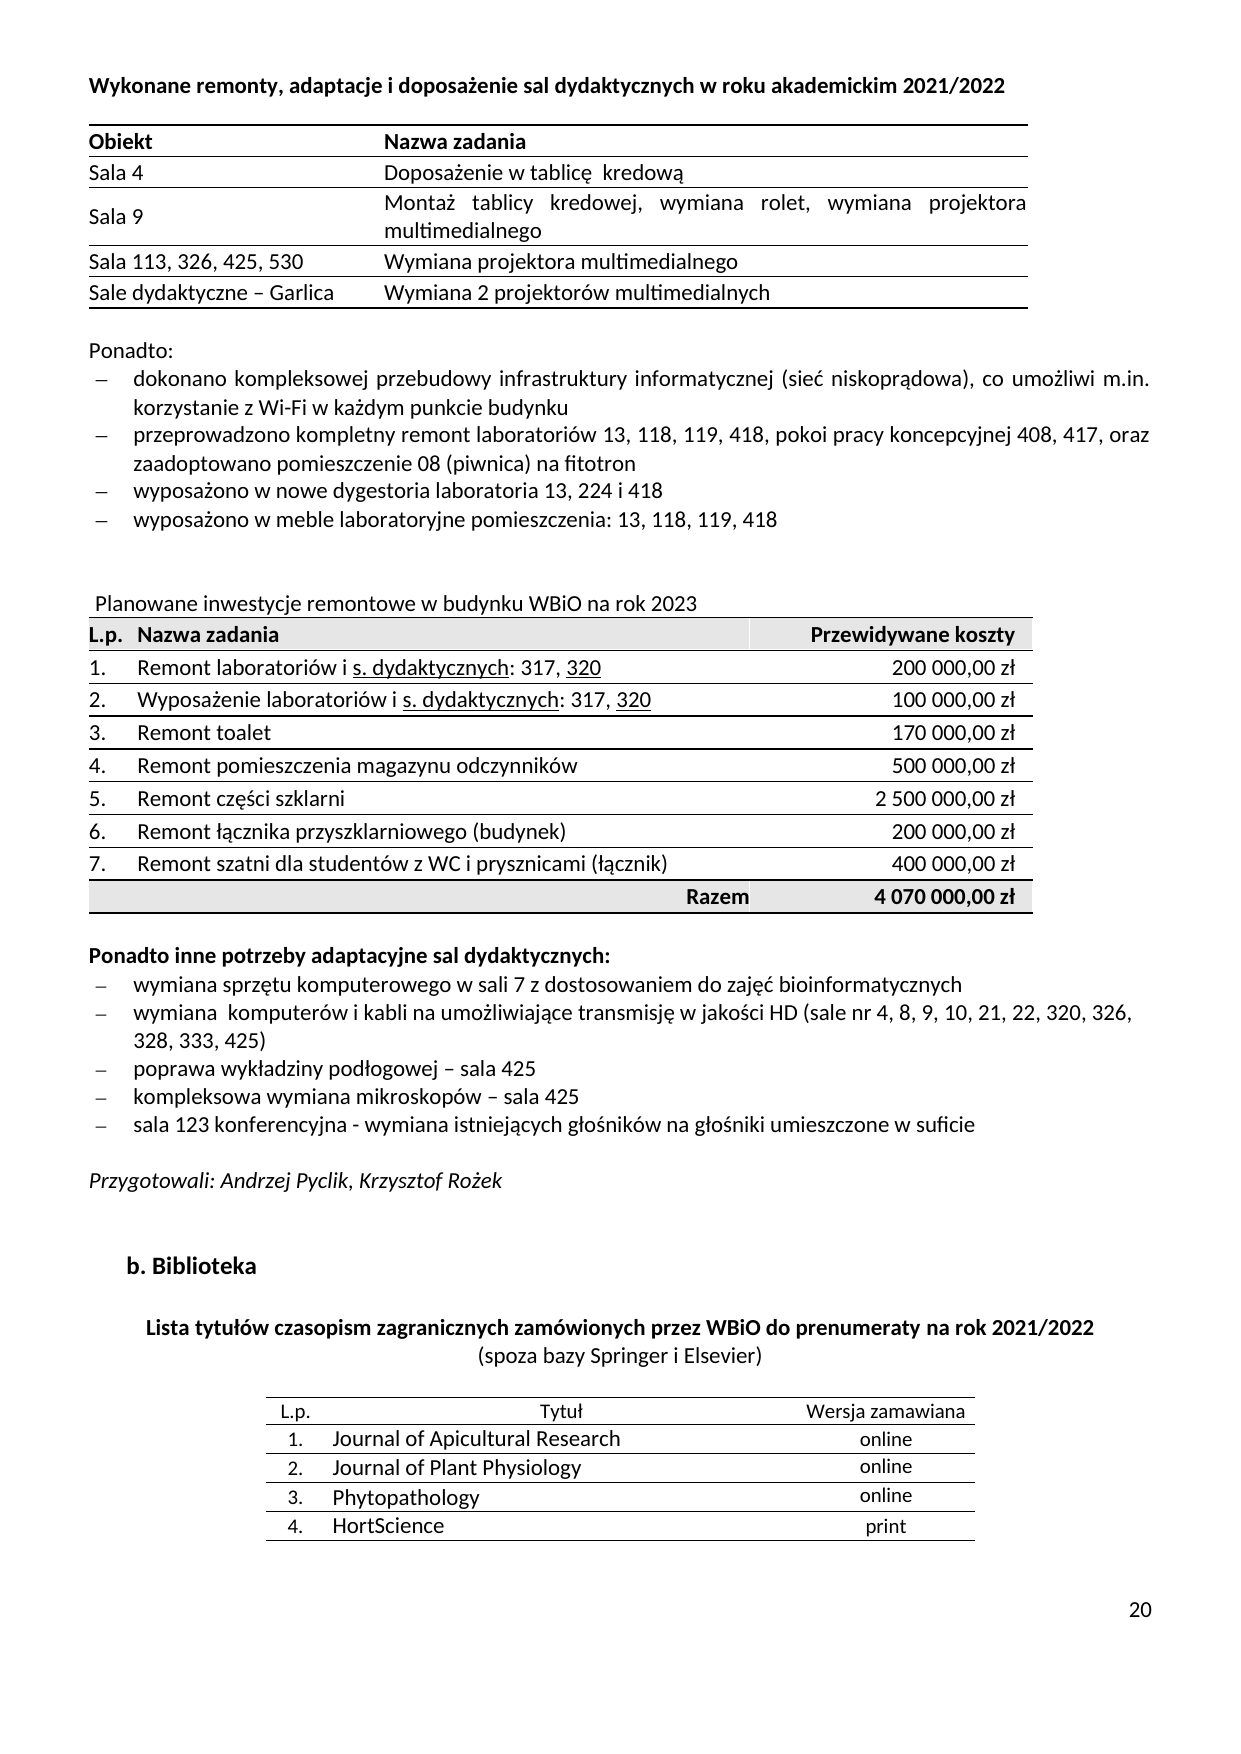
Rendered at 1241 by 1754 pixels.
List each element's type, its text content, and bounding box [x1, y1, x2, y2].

table_cell 1. [266, 1425, 325, 1452]
list przeprowadzono kompletny remont laboratoriów 13, 118, 119, 418, pokoi pracy koncepcyjnej 408, 417, oraz zaadoptowano pomieszczenie 08 (piwnica) na fitotron [96, 421, 1152, 477]
table_cell [89, 881, 137, 912]
table_cell 4 070 000,00 zł [750, 881, 1032, 912]
table_cell Sala 4 [89, 157, 384, 187]
table_header Obiekt [89, 126, 384, 156]
table_cell 7. [89, 848, 137, 879]
subtitle b. Biblioteka [126, 1250, 1152, 1280]
table_cell Wymiana 2 projektorów multimedialnych [384, 277, 1028, 307]
table_header Nazwa zadania [384, 126, 1028, 156]
table_cell 4. [266, 1512, 325, 1540]
table_cell 3. [89, 717, 137, 748]
table_cell 2 500 000,00 zł [750, 782, 1032, 814]
table_cell Remont łącznika przyszklarniowego (budynek) [137, 815, 749, 846]
table_cell Sala 9 [89, 188, 384, 244]
table_cell Razem [137, 881, 749, 912]
table_cell Montaż tablicy kredowej, wymiana rolet, wymiana projektora multimedialnego [384, 188, 1028, 244]
list poprawa wykładziny podłogowej – sala 425 [96, 1054, 1152, 1082]
table_header Nazwa zadania [137, 618, 749, 649]
table_cell Phytopathology [325, 1483, 797, 1511]
table_header Wersja zamawiana [797, 1398, 974, 1423]
list dokonano kompleksowej przebudowy infrastruktury informatycznej (sieć niskoprądowa), co umożliwi m.in. korzystanie z Wi-Fi w każdym punkcie budynku [96, 364, 1152, 421]
table_header L.p. [89, 618, 137, 649]
text Planowane inwestycje remontowe w budynku WBiO na rok 2023 [95, 589, 1152, 617]
table_cell online [797, 1454, 974, 1482]
table_cell 500 000,00 zł [750, 750, 1032, 781]
table_header Przewidywane koszty [750, 618, 1032, 649]
table_cell Wymiana projektora multimedialnego [384, 246, 1028, 276]
table_cell 200 000,00 zł [750, 651, 1032, 682]
text (spoza bazy Springer i Elsevier) [89, 1341, 1152, 1369]
table_cell 2. [89, 684, 137, 715]
table_cell Journal of Plant Physiology [325, 1454, 797, 1482]
table_cell 4. [89, 750, 137, 781]
list wymiana komputerów i kabli na umożliwiające transmisję w jakości HD (sale nr 4, 8, 9, 10, 21, 22, 320, 326, 328, 333, 425) [96, 998, 1152, 1054]
table_cell Remont pomieszczenia magazynu odczynników [137, 750, 749, 781]
list kompleksowa wymiana mikroskopów – sala 425 [96, 1082, 1152, 1110]
table_cell Remont toalet [137, 717, 749, 748]
table_cell 170 000,00 zł [750, 717, 1032, 748]
table_cell Journal of Apicultural Research [325, 1425, 797, 1452]
list sala 123 konferencyjna - wymiana istniejących głośników na głośniki umieszczone w suficie [96, 1110, 1152, 1138]
table_cell 200 000,00 zł [750, 815, 1032, 846]
list wyposażono w nowe dygestoria laboratoria 13, 224 i 418 [96, 477, 1152, 505]
table_cell Sale dydaktyczne – Garlica [89, 277, 384, 307]
table_cell print [797, 1512, 974, 1540]
table_cell Doposażenie w tablicę kredową [384, 157, 1028, 187]
table_header Tytuł [325, 1398, 797, 1423]
text Wykonane remonty, adaptacje i doposażenie sal dydaktycznych w roku akademickim 2021/2022 [89, 71, 1152, 99]
table_cell 1. [89, 651, 137, 682]
table_cell 2. [266, 1454, 325, 1482]
table_cell online [797, 1483, 974, 1511]
list wymiana sprzętu komputerowego w sali 7 z dostosowaniem do zajęć bioinformatycznych [96, 970, 1152, 998]
table_cell 100 000,00 zł [750, 684, 1032, 715]
text Lista tytułów czasopism zagranicznych zamówionych przez WBiO do prenumeraty na rok 2021/2022 [89, 1313, 1152, 1341]
text Przygotowali: Andrzej Pyclik, Krzysztof Rożek [89, 1166, 1152, 1194]
table_cell 5. [89, 782, 137, 814]
text Ponadto inne potrzeby adaptacyjne sal dydaktycznych: [89, 942, 1152, 970]
table_cell Remont części szklarni [137, 782, 749, 814]
table_cell 3. [266, 1483, 325, 1511]
list wyposażono w meble laboratoryjne pomieszczenia: 13, 118, 119, 418 [96, 505, 1152, 533]
table_cell 400 000,00 zł [750, 848, 1032, 879]
table_cell Sala 113, 326, 425, 530 [89, 246, 384, 276]
table_cell online [797, 1425, 974, 1452]
table_cell HortScience [325, 1512, 797, 1540]
text Ponadto: [89, 337, 1152, 364]
table_cell 6. [89, 815, 137, 846]
table_cell Wyposażenie laboratoriów i s. dydaktycznych: 317, 320 [137, 684, 749, 715]
table_header L.p. [266, 1398, 325, 1423]
table_cell Remont laboratoriów i s. dydaktycznych: 317, 320 [137, 651, 749, 682]
table_cell Remont szatni dla studentów z WC i prysznicami (łącznik) [137, 848, 749, 879]
